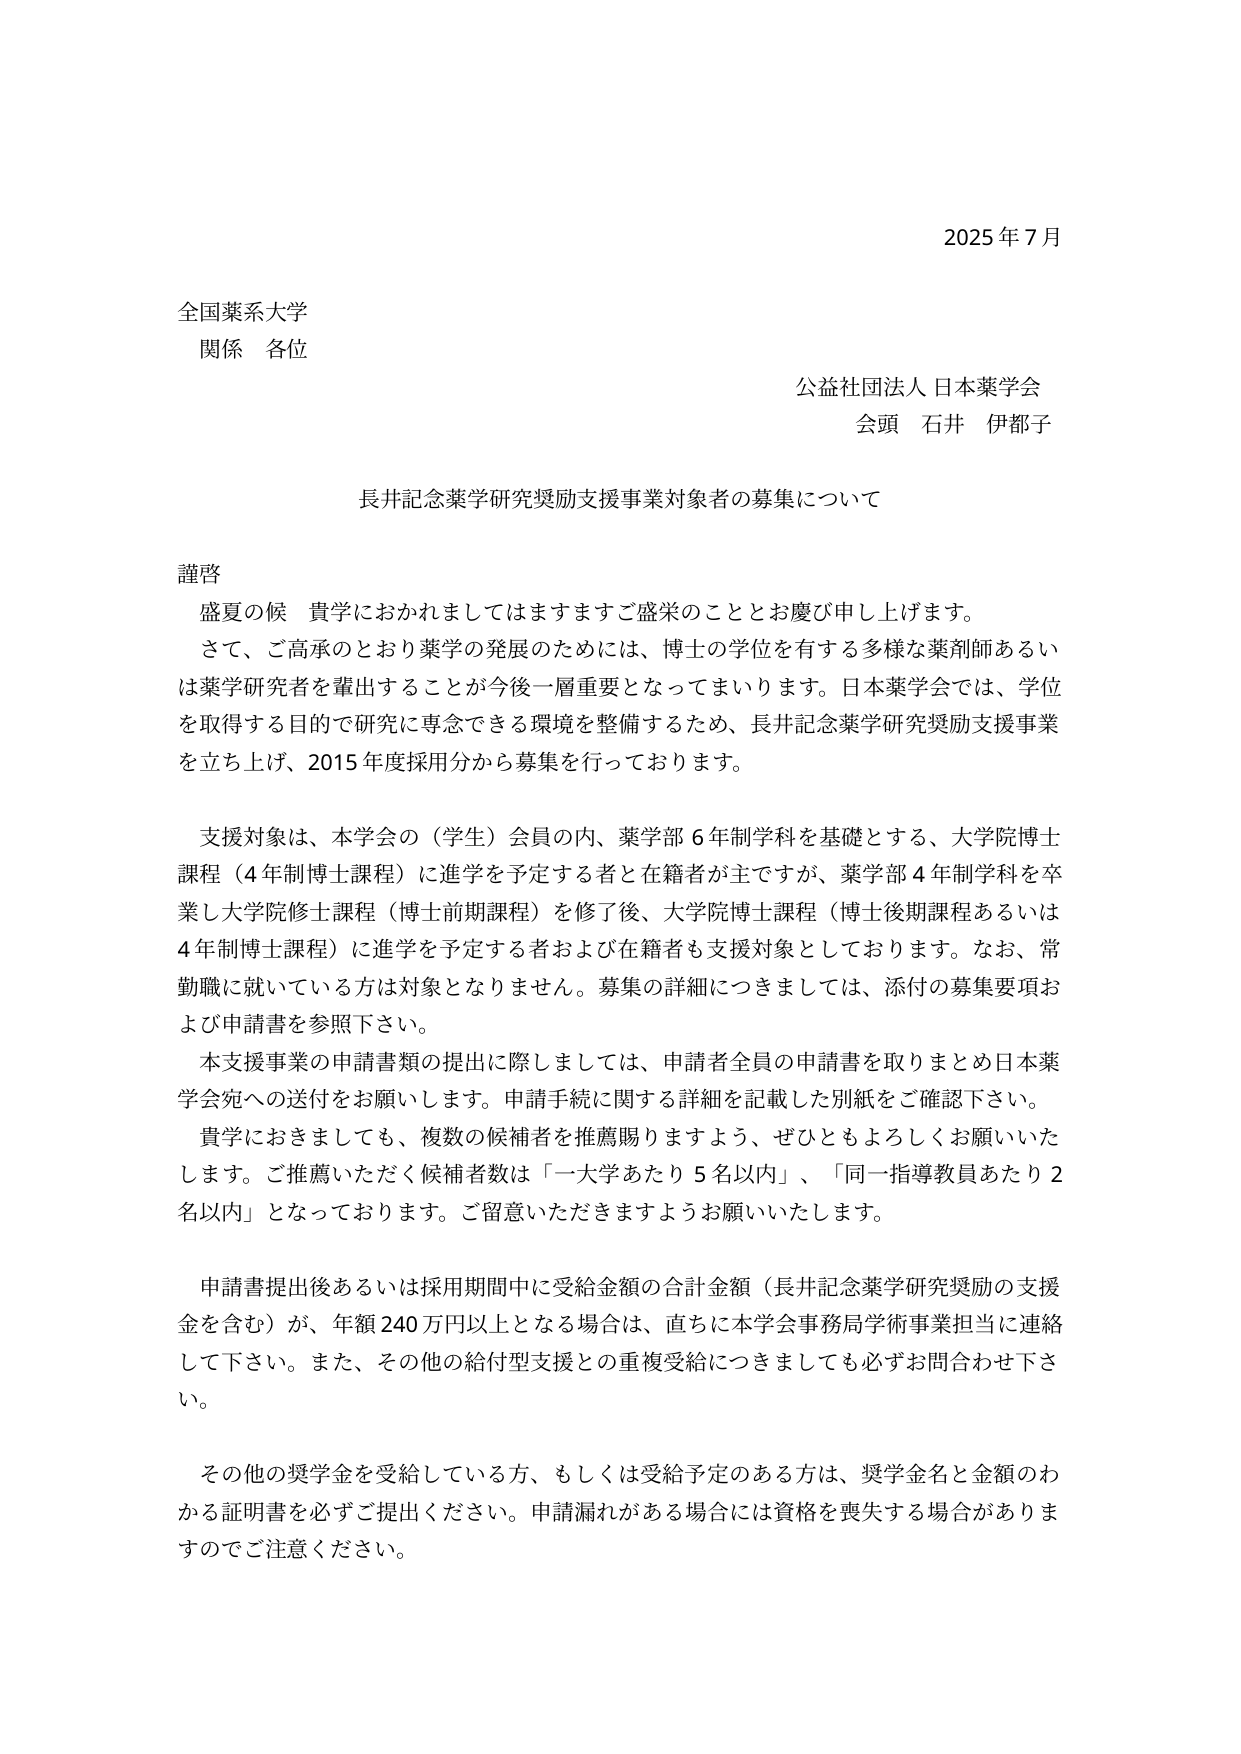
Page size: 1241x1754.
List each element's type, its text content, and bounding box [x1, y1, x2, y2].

text さて、ご高承のとおり薬学の発展のためには、博士の学位を有する多様な薬剤師あるいは薬学研究者を輩出することが今後一層重要となってまいります。日本薬学会では、学位を取得する目的で研究に専念できる環境を整備するため、長井記念薬学研究奨励支援事業を立ち上げ、2015年度採用分から募集を行っております。 [177, 629, 1063, 779]
text 本支援事業の申請書類の提出に際しましては、申請者全員の申請書を取りまとめ日本薬学会宛への送付をお願いします。申請手続に関する詳細を記載した別紙をご確認下さい。 [177, 1042, 1063, 1117]
text 支援対象は、本学会の（学生）会員の内、薬学部6年制学科を基礎とする、大学院博士課程（4年制博士課程）に進学を予定する者と在籍者が主ですが、薬学部4年制学科を卒業し大学院修士課程（博士前期課程）を修了後、大学院博士課程（博士後期課程あるいは4年制博士課程）に進学を予定する者および在籍者も支援対象としております。なお、常勤職に就いている方は対象となりません。募集の詳細につきましては、添付の募集要項および申請書を参照下さい。 [177, 817, 1063, 1042]
text その他の奨学金を受給している方、もしくは受給予定のある方は、奨学金名と金額のわかる証明書を必ずご提出ください。申請漏れがある場合には資格を喪失する場合がありますのでご注意ください。 [177, 1454, 1063, 1567]
text 公益社団法人 日本薬学会 [177, 367, 1063, 404]
text 盛夏の候 貴学におかれましてはますますご盛栄のこととお慶び申し上げます。 [177, 592, 1063, 629]
text 長井記念薬学研究奨励支援事業対象者の募集について [177, 479, 1063, 517]
text 謹啓 [177, 554, 1063, 592]
text 関係 各位 [177, 329, 1063, 367]
text 貴学におきましても、複数の候補者を推薦賜りますよう、ぜひともよろしくお願いいたします。ご推薦いただく候補者数は「一大学あたり5名以内」、「同一指導教員あたり2名以内」となっております。ご留意いただきますようお願いいたします。 [177, 1117, 1063, 1229]
text 会頭 石井 伊都子 [177, 404, 1063, 442]
text 全国薬系大学 [177, 292, 1063, 329]
text 申請書提出後あるいは採用期間中に受給金額の合計金額（長井記念薬学研究奨励の支援金を含む）が、年額240万円以上となる場合は、直ちに本学会事務局学術事業担当に連絡して下さい。また、その他の給付型支援との重複受給につきましても必ずお問合わせ下さい。 [177, 1267, 1063, 1417]
text 2025年7月 [177, 217, 1063, 254]
